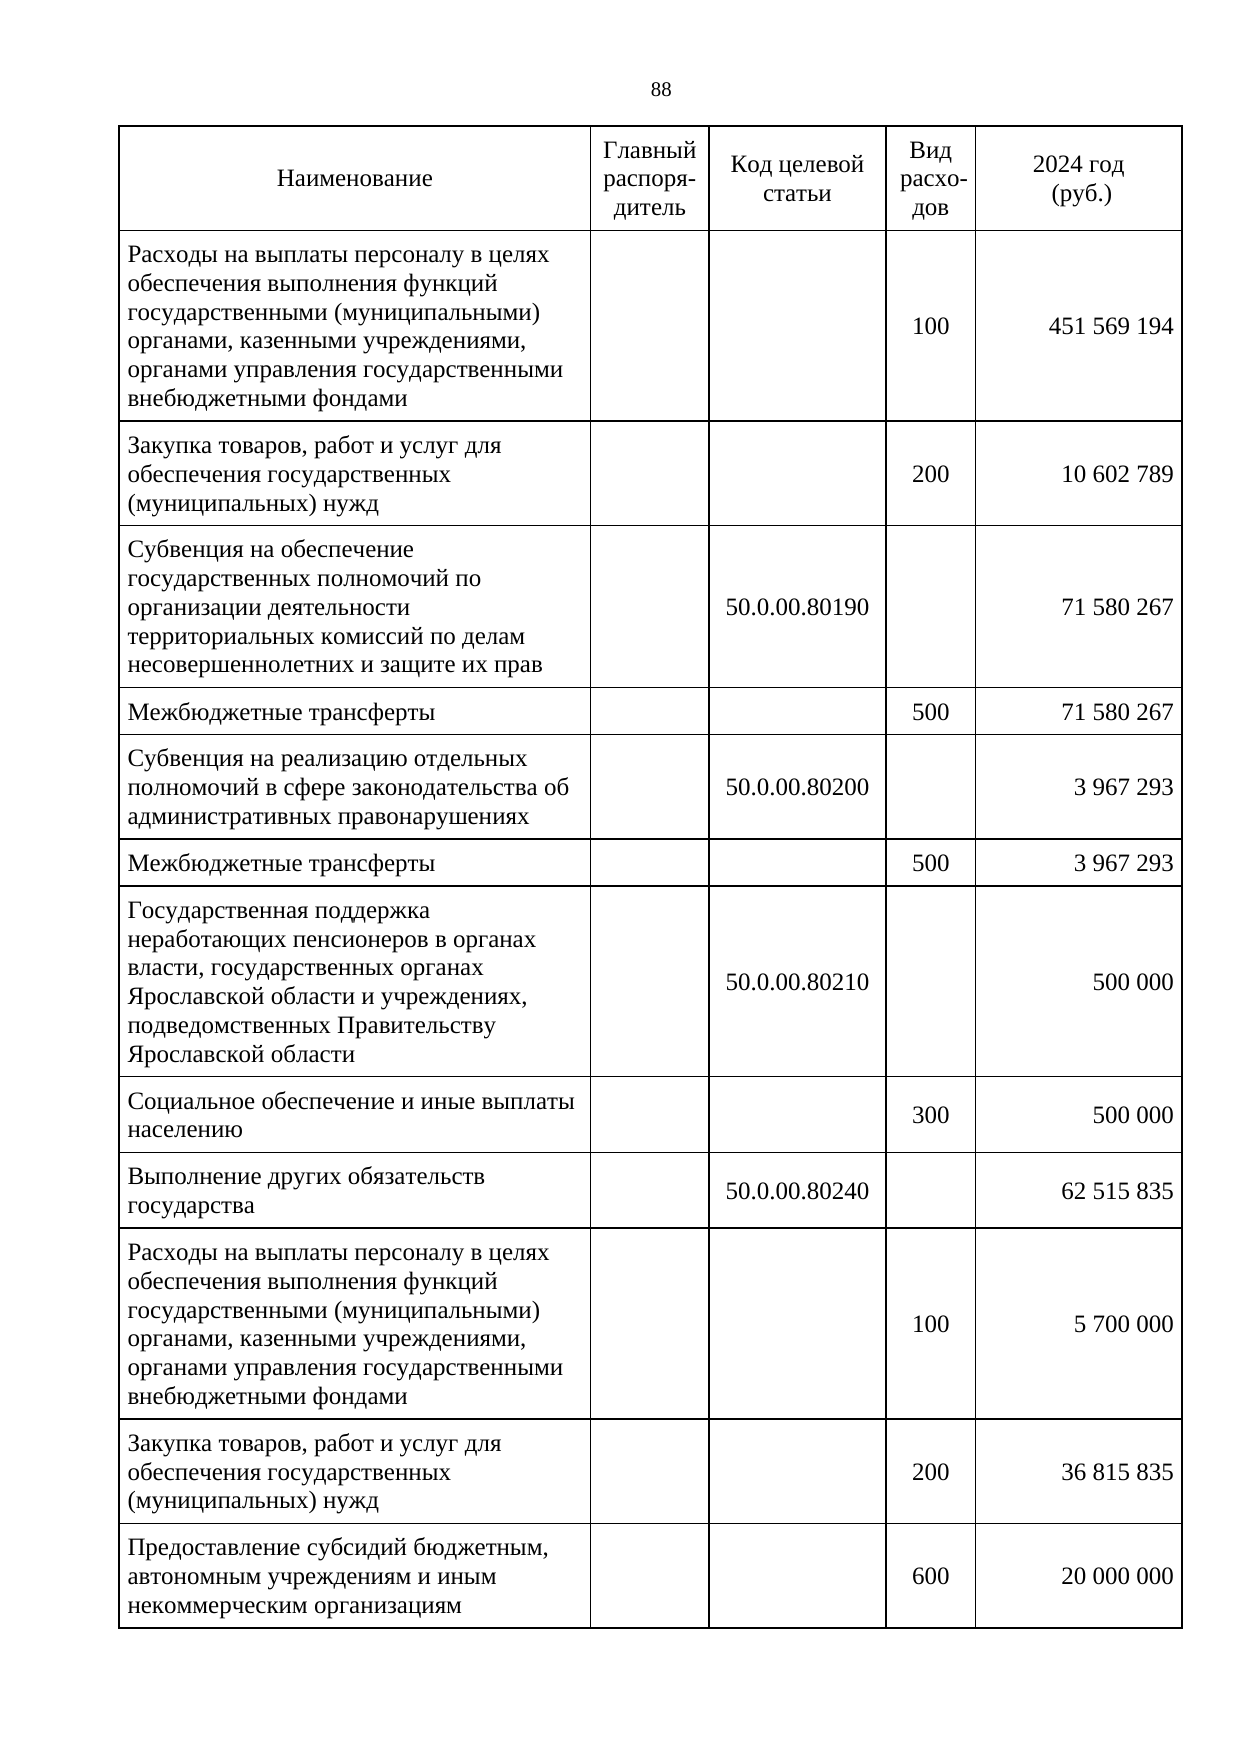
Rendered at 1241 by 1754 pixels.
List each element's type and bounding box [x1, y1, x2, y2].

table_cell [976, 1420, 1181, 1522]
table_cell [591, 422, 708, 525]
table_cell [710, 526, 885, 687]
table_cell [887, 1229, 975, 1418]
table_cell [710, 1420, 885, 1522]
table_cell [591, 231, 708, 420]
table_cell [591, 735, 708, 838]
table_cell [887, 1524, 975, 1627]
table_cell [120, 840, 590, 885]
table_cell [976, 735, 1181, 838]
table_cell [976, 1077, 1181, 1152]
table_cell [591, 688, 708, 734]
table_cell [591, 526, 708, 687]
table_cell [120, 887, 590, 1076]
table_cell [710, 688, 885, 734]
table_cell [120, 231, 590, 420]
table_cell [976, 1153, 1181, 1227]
table_header [976, 127, 1181, 229]
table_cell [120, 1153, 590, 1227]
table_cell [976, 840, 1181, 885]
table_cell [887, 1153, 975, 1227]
table_header [120, 127, 590, 229]
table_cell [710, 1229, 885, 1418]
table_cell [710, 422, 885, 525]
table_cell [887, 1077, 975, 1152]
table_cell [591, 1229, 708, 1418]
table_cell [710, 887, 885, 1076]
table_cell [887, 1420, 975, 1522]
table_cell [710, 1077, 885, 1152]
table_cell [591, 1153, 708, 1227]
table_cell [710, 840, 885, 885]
table_header [710, 127, 885, 229]
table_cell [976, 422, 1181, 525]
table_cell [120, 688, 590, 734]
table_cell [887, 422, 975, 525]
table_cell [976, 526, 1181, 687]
table_header [591, 127, 708, 229]
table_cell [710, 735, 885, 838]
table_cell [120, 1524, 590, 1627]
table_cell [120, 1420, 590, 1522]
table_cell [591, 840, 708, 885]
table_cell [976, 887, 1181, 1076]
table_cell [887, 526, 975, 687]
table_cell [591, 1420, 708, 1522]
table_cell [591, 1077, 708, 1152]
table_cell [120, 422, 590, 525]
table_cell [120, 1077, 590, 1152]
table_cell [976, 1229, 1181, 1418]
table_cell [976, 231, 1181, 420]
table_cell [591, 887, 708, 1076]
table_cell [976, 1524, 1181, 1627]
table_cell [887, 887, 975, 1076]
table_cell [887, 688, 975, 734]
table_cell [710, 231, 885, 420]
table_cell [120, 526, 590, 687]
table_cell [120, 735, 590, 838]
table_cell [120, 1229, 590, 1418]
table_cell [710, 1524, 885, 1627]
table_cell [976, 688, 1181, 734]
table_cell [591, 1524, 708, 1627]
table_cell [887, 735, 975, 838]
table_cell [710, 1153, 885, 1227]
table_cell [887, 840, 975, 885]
table_header [887, 127, 975, 229]
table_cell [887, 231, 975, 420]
